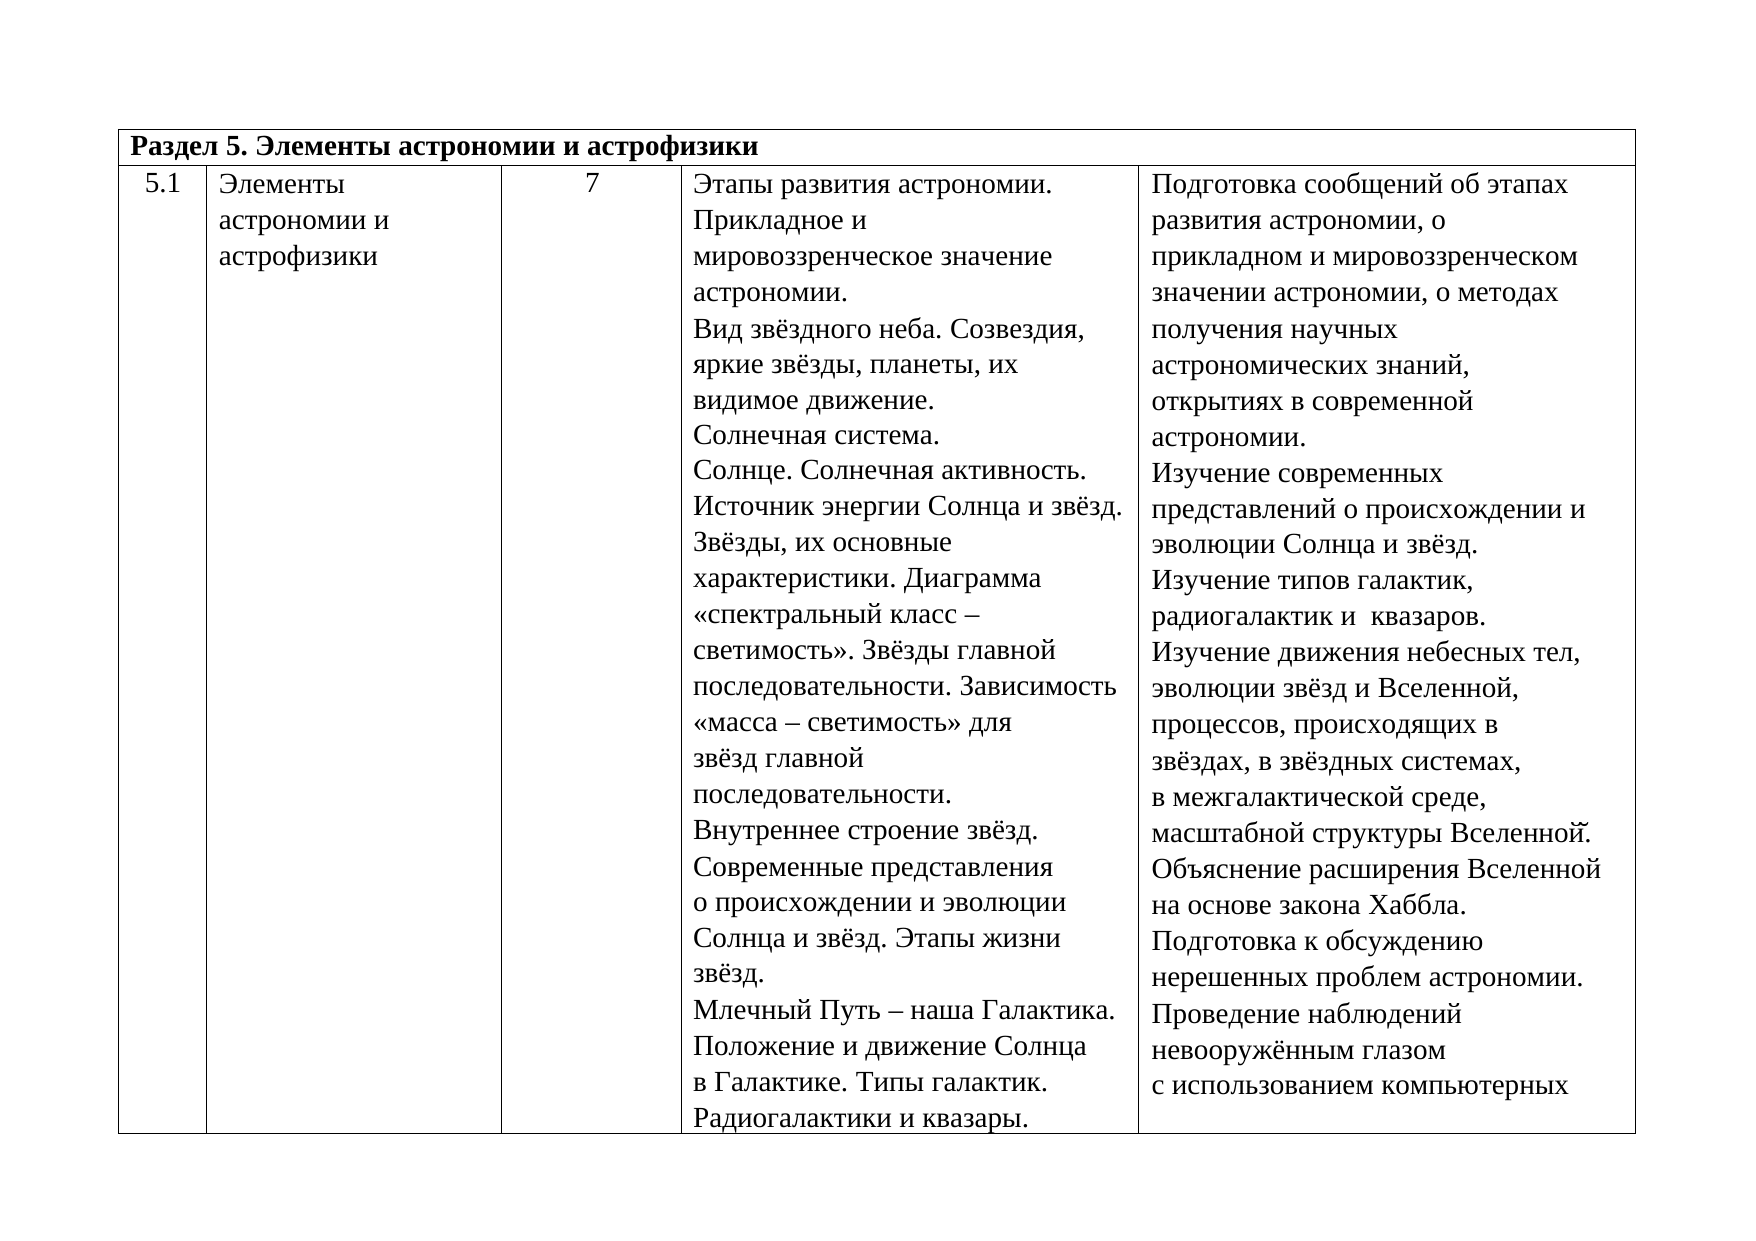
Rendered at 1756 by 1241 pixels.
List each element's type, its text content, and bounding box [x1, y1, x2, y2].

table_cell 7 [502, 166, 681, 1133]
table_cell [1139, 166, 1635, 1133]
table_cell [207, 166, 501, 1133]
table_cell 5.1 [119, 166, 206, 1133]
table_header Раздел 5. Элементы астрономии и астрофизики [119, 130, 1635, 165]
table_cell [682, 166, 1138, 1133]
